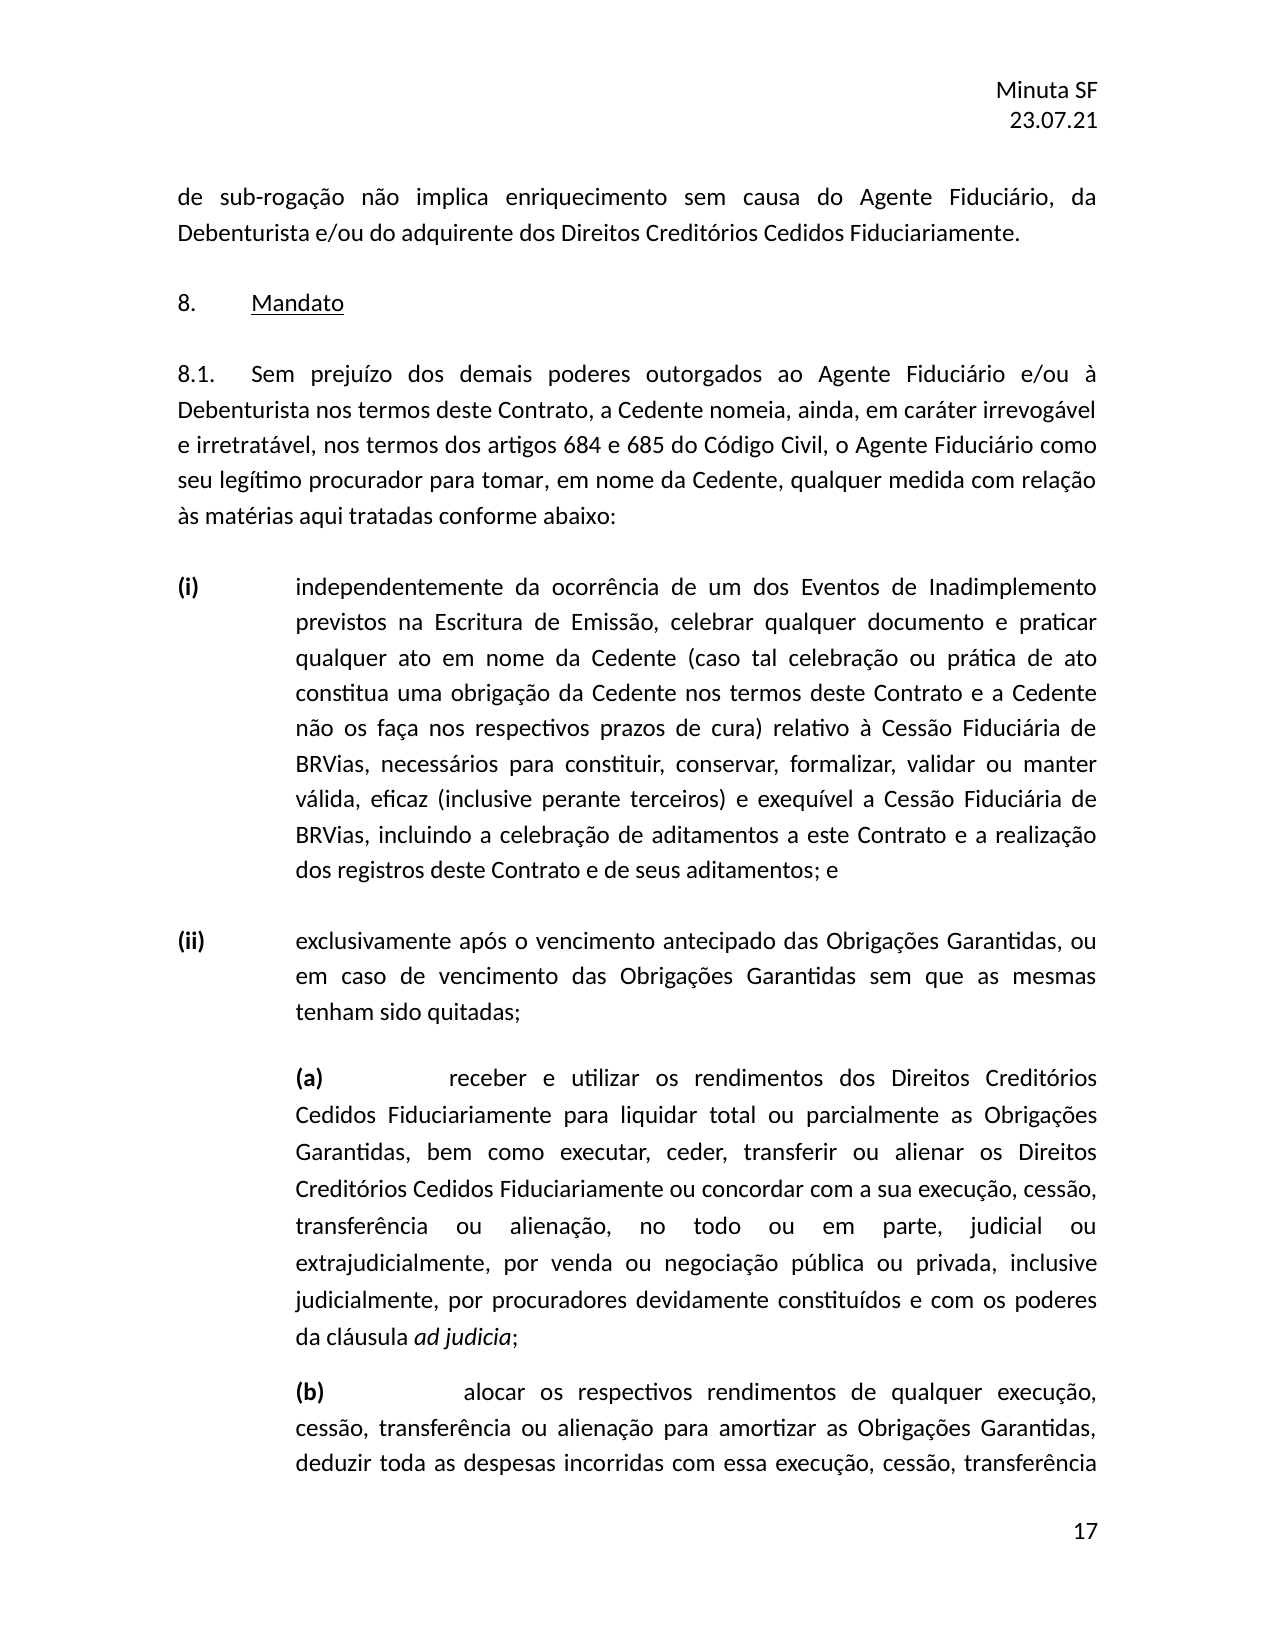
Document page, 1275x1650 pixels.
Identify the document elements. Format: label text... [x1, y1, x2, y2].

list Mandato [177, 283, 1098, 319]
list Sem prejuízo dos demais poderes outorgados ao Agente Fiduciário e/ou à Debenturista nos termos deste Contrato, a Cedente nomeia, ainda, em caráter irrevogável e irretratável, nos termos dos artigos 684 e 685 do Código Civil, o Agente Fiduciário como seu legítimo procurador para tomar, em nome da Cedente, qualquer medida com relação às matérias aqui tratadas conforme abaixo: [177, 354, 1098, 531]
list independentemente da ocorrência de um dos Eventos de Inadimplemento previstos na Escritura de Emissão, celebrar qualquer documento e praticar qualquer ato em nome da Cedente (caso tal celebração ou prática de ato constitua uma obrigação da Cedente nos termos deste Contrato e a Cedente não os faça nos respectivos prazos de cura) relativo à Cessão Fiduciária de BRVias, necessários para constituir, conservar, formalizar, validar ou manter válida, eficaz (inclusive perante terceiros) e exequível a Cessão Fiduciária de BRVias, incluindo a celebração de aditamentos a este Contrato e a realização dos registros deste Contrato e de seus aditamentos; e [177, 567, 1098, 886]
list exclusivamente após o vencimento antecipado das Obrigações Garantidas, ou em caso de vencimento das Obrigações Garantidas sem que as mesmas tenham sido quitadas; [177, 921, 1098, 1027]
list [177, 177, 1098, 248]
list receber e utilizar os rendimentos dos Direitos Creditórios Cedidos Fiduciariamente para liquidar total ou parcialmente as Obrigações Garantidas, bem como executar, ceder, transferir ou alienar os Direitos Creditórios Cedidos Fiduciariamente ou concordar com a sua execução, cessão, transferência ou alienação, no todo ou em parte, judicial ou extrajudicialmente, por venda ou negociação pública ou privada, inclusive judicialmente, por procuradores devidamente constituídos e com os poderes da cláusula ad judicia; [295, 1063, 1098, 1351]
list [295, 1372, 1098, 1478]
